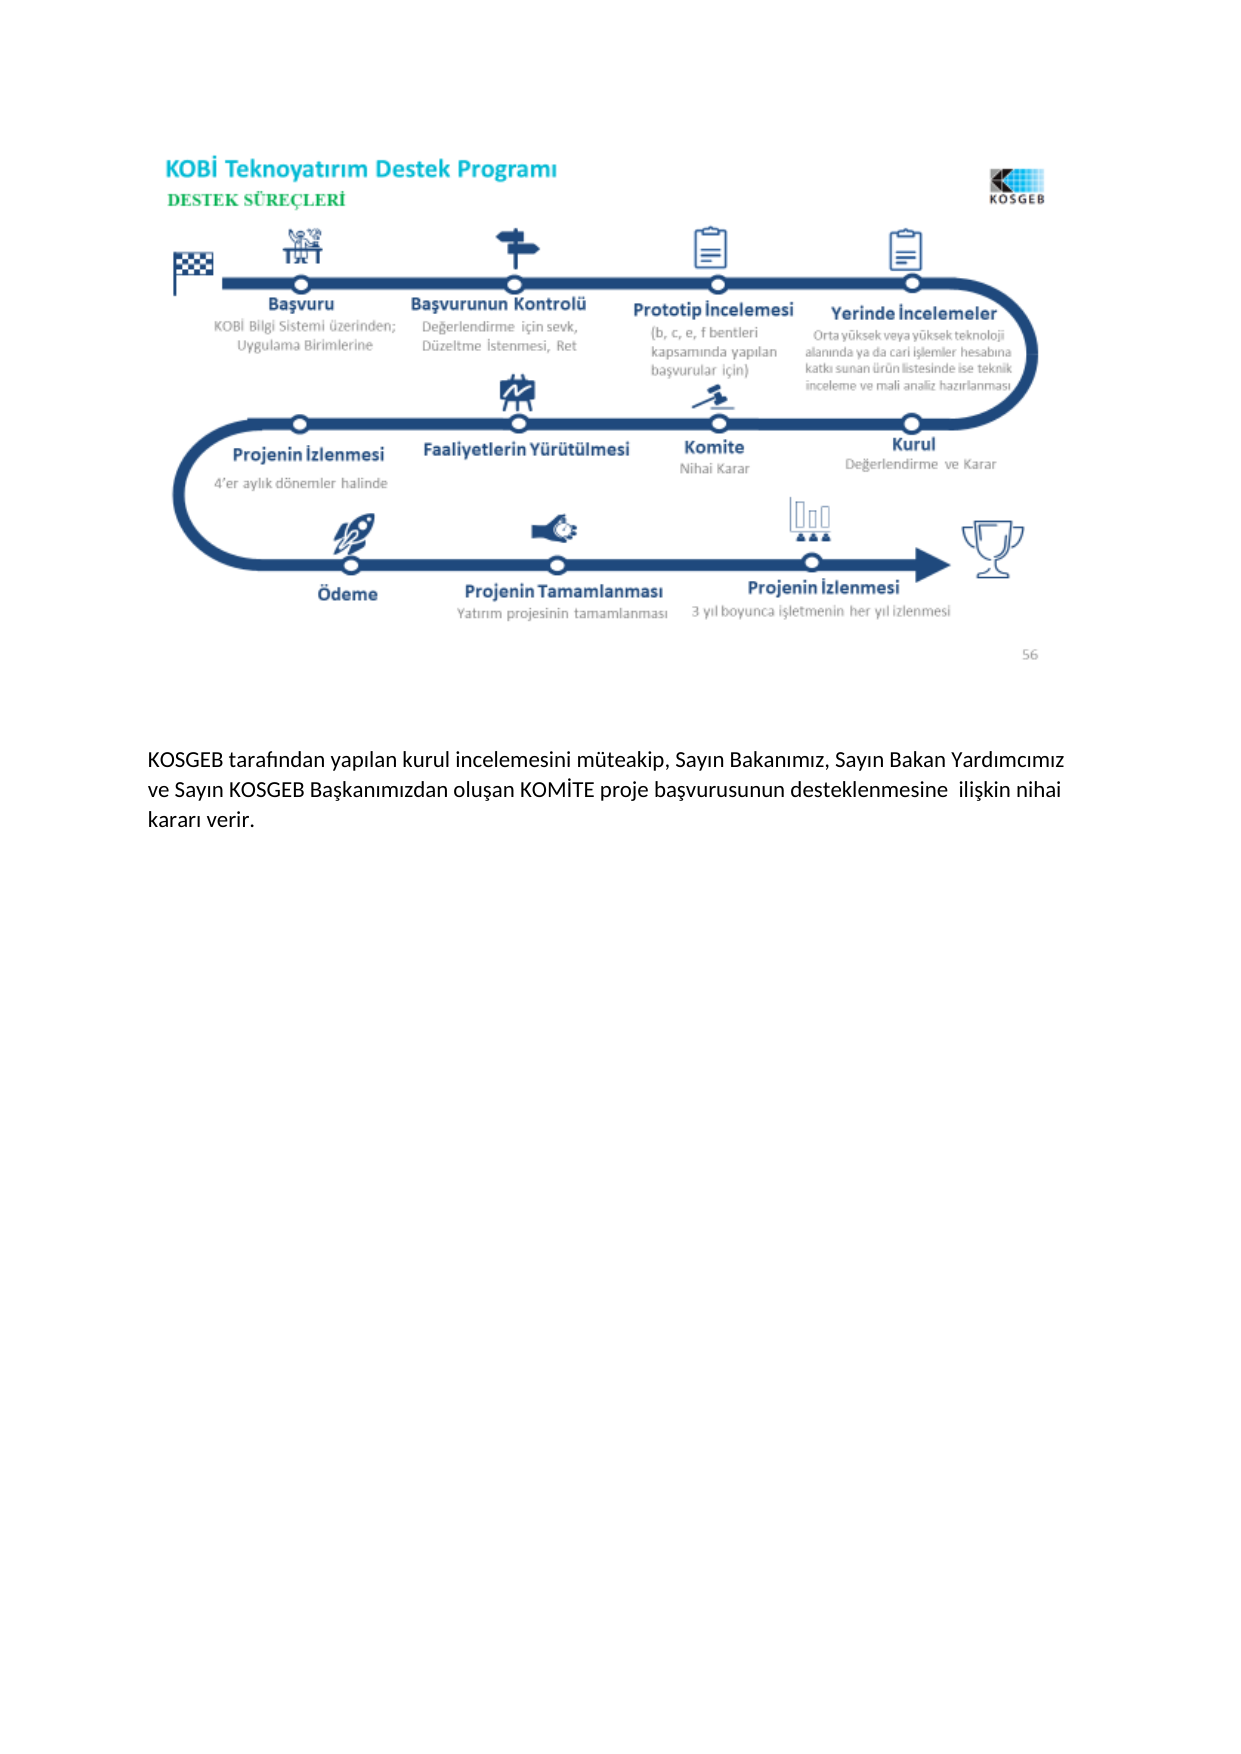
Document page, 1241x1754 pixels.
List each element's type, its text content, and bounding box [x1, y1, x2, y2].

text KOSGEB tarafından yapılan kurul incelemesini müteakip, Sayın Bakanımız, Sayın Bakan Yardımcımız ve Sayın KOSGEB Başkanımızdan oluşan KOMİTE proje başvurusunun desteklenmesine ilişkin nihai kararı verir. [148, 745, 1093, 833]
picture [147, 147, 1093, 679]
